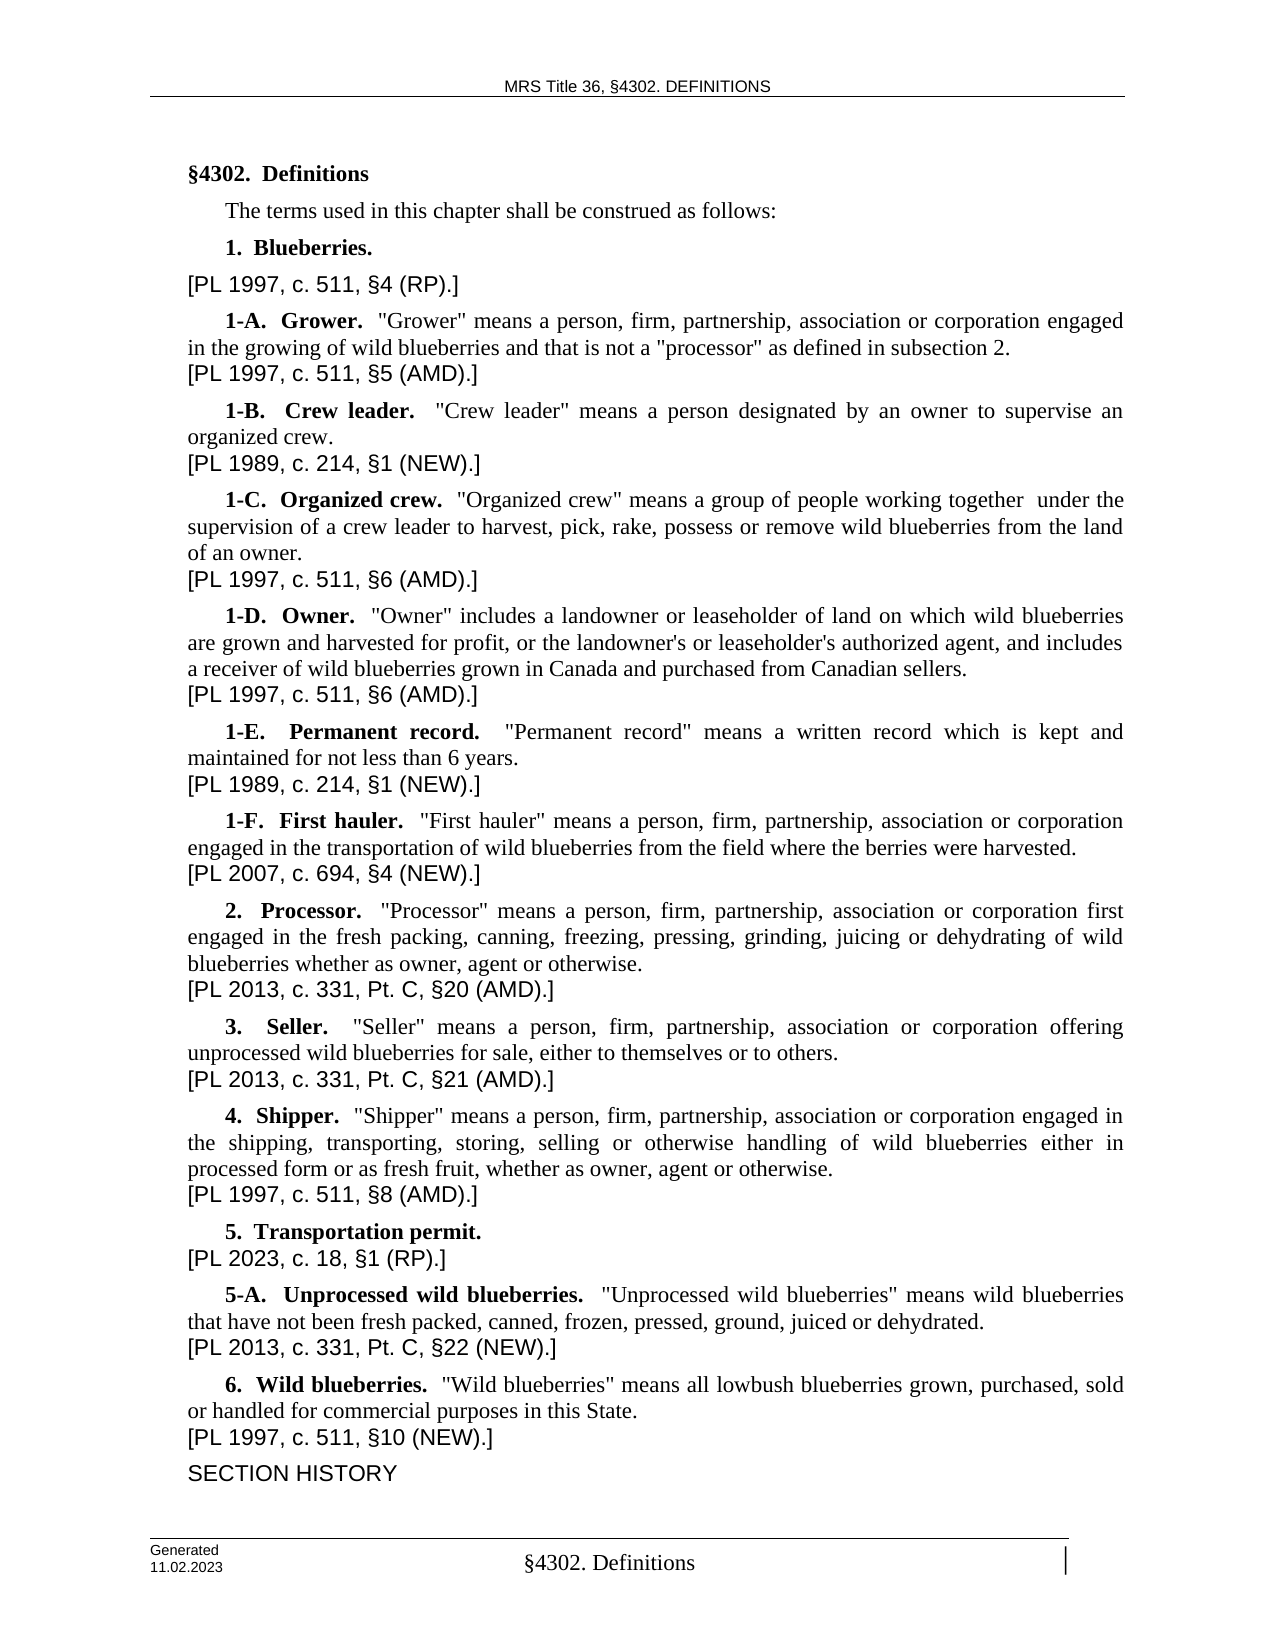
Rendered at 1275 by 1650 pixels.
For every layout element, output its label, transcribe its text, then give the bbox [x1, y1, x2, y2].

text 1-D. Owner. "Owner" includes a landowner or leaseholder of land on which wild blueberries are grown and harvested for profit, or the landowner's or leaseholder's authorized agent, and includes a receiver of wild blueberries grown in Canada and purchased from Canadian sellers. [187, 602, 1125, 681]
text [PL 1989, c. 214, §1 (NEW).] [187, 771, 1125, 797]
text [PL 1997, c. 511, §6 (AMD).] [187, 681, 1125, 708]
text [PL 1997, c. 511, §4 (RP).] [187, 271, 1125, 297]
text [PL 2013, c. 331, Pt. C, §22 (NEW).] [187, 1334, 1125, 1360]
text The terms used in this chapter shall be construed as follows: [187, 197, 1125, 223]
text [PL 1997, c. 511, §6 (AMD).] [187, 566, 1125, 592]
text [PL 1997, c. 511, §5 (AMD).] [187, 360, 1125, 387]
text [PL 1997, c. 511, §10 (NEW).] [187, 1423, 1125, 1450]
text 5. Transportation permit. [187, 1218, 1125, 1244]
text 1-C. Organized crew. "Organized crew" means a group of people working together under the supervision of a crew leader to harvest, pick, rake, possess or remove wild blueberries from the land of an owner. [187, 486, 1125, 566]
text 6. Wild blueberries. "Wild blueberries" means all lowbush blueberries grown, purchased, sold or handled for commercial purposes in this State. [187, 1371, 1125, 1423]
text 1-B. Crew leader. "Crew leader" means a person designated by an owner to supervise an organized crew. [187, 397, 1125, 450]
text [PL 1997, c. 511, §8 (AMD).] [187, 1181, 1125, 1208]
text [PL 2013, c. 331, Pt. C, §20 (AMD).] [187, 976, 1125, 1002]
text 2. Processor. "Processor" means a person, firm, partnership, association or corporation first engaged in the fresh packing, canning, freezing, pressing, grinding, juicing or dehydrating of wild blueberries whether as owner, agent or otherwise. [187, 897, 1125, 976]
text [PL 1989, c. 214, §1 (NEW).] [187, 450, 1125, 476]
text 1-F. First hauler. "First hauler" means a person, firm, partnership, association or corporation engaged in the transportation of wild blueberries from the field where the berries were harvested. [187, 808, 1125, 860]
text 4. Shipper. "Shipper" means a person, firm, partnership, association or corporation engaged in the shipping, transporting, storing, selling or otherwise handling of wild blueberries either in processed form or as fresh fruit, whether as owner, agent or otherwise. [187, 1102, 1125, 1181]
text 1. Blueberries. [187, 234, 1125, 260]
text 3. Seller. "Seller" means a person, firm, partnership, association or corporation offering unprocessed wild blueberries for sale, either to themselves or to others. [187, 1013, 1125, 1066]
text SECTION HISTORY [187, 1460, 1125, 1487]
text 5-A. Unprocessed wild blueberries. "Unprocessed wild blueberries" means wild blueberries that have not been fresh packed, canned, frozen, pressed, ground, juiced or dehydrated. [187, 1281, 1125, 1334]
text 1-E. Permanent record. "Permanent record" means a written record which is kept and maintained for not less than 6 years. [187, 718, 1125, 771]
text 1-A. Grower. "Grower" means a person, firm, partnership, association or corporation engaged in the growing of wild blueberries and that is not a "processor" as defined in subsection 2. [187, 307, 1125, 360]
text [PL 2007, c. 694, §4 (NEW).] [187, 860, 1125, 887]
text [PL 2023, c. 18, §1 (RP).] [187, 1244, 1125, 1271]
text [PL 2013, c. 331, Pt. C, §21 (AMD).] [187, 1066, 1125, 1092]
text §4302. Definitions [187, 160, 1125, 187]
